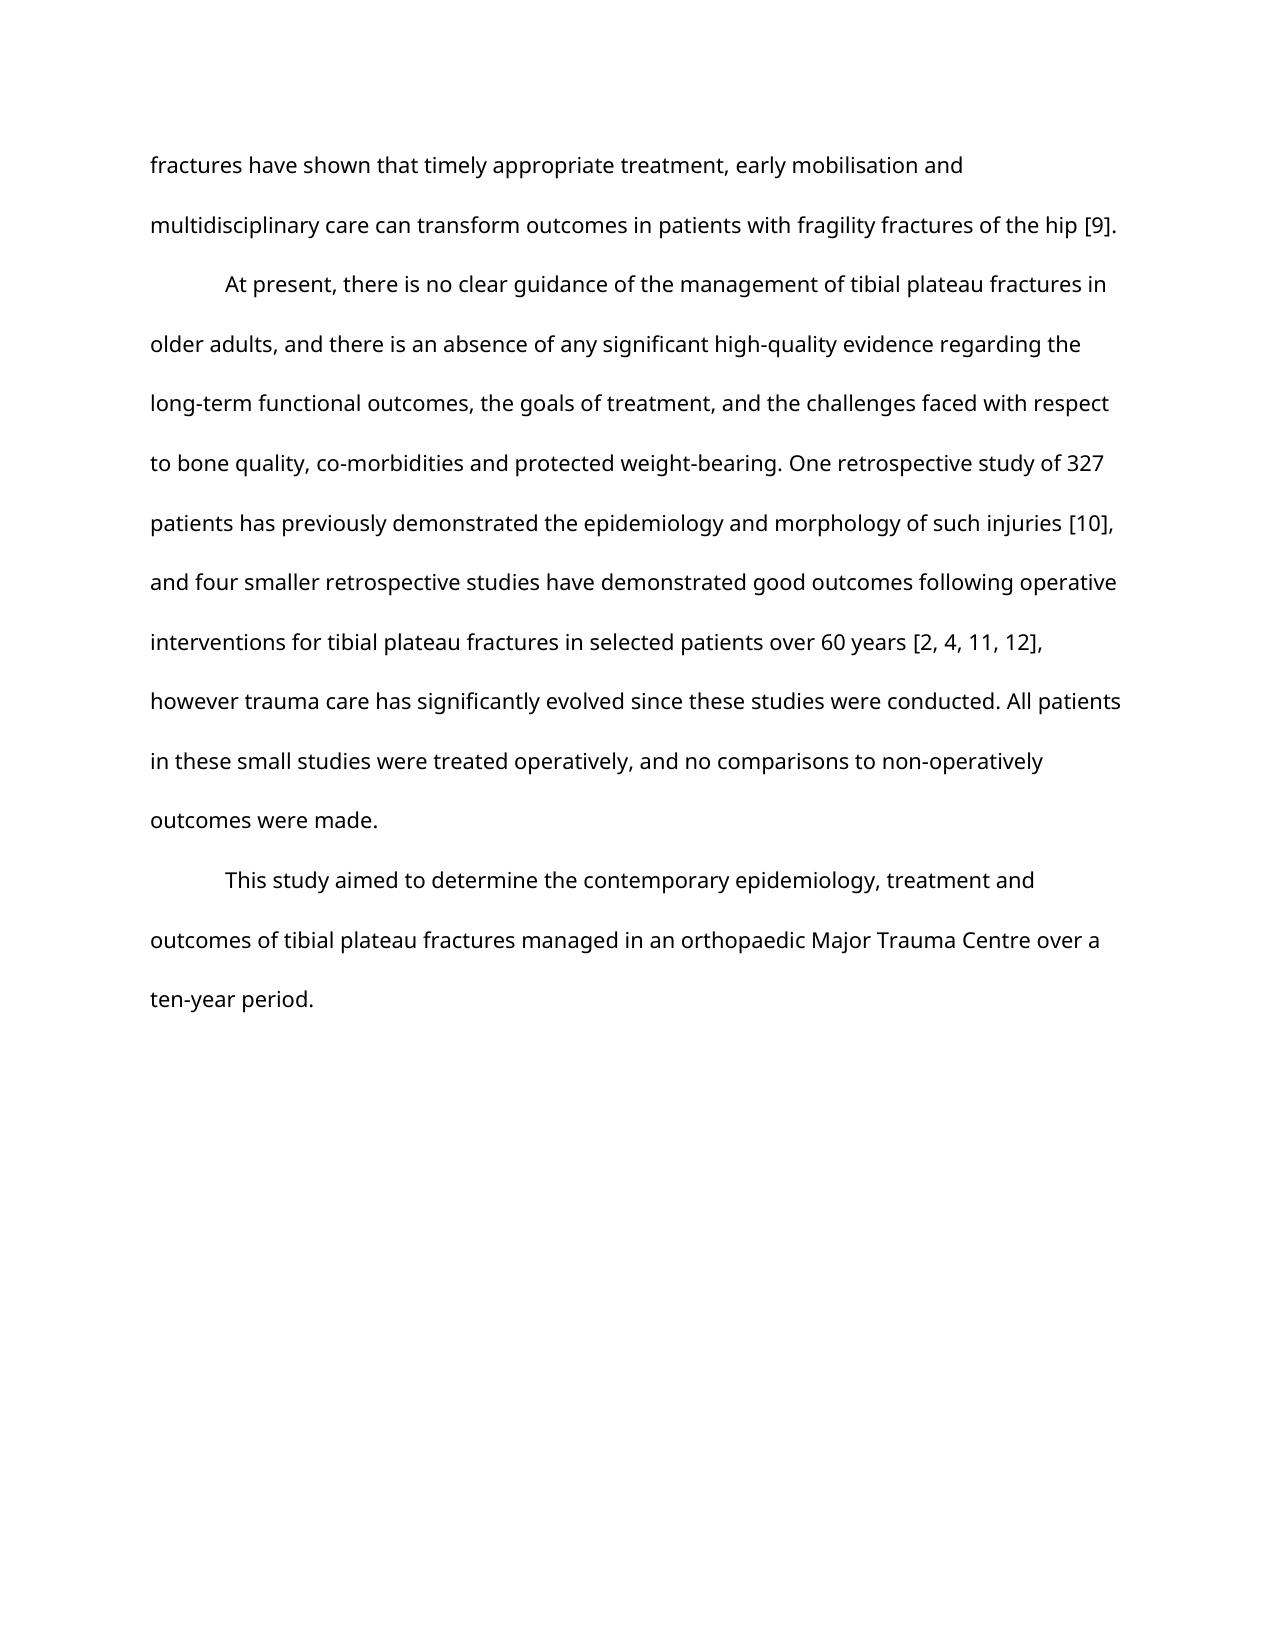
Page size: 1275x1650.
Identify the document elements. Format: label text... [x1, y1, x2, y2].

text This study aimed to determine the contemporary epidemiology, treatment and outcomes of tibial plateau fractures managed in an orthopaedic Major Trauma Centre over a ten-year period.Materials and Methods [150, 865, 1125, 1014]
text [150, 150, 1125, 239]
text At present, there is no clear guidance of the management of tibial plateau fractures in older adults, and there is an absence of any significant high-quality evidence regarding the long-term functional outcomes, the goals of treatment, and the challenges faced with respect to bone quality, co-morbidities and protected weight-bearing. One retrospective study of 327 patients has previously demonstrated the epidemiology and morphology of such injuries [10], and four smaller retrospective studies have demonstrated good outcomes following operative interventions for tibial plateau fractures in selected patients over 60 years [2, 4, 11, 12], however trauma care has significantly evolved since these studies were conducted. All patients in these small studies were treated operatively, and no comparisons to non-operatively outcomes were made. [150, 269, 1125, 835]
